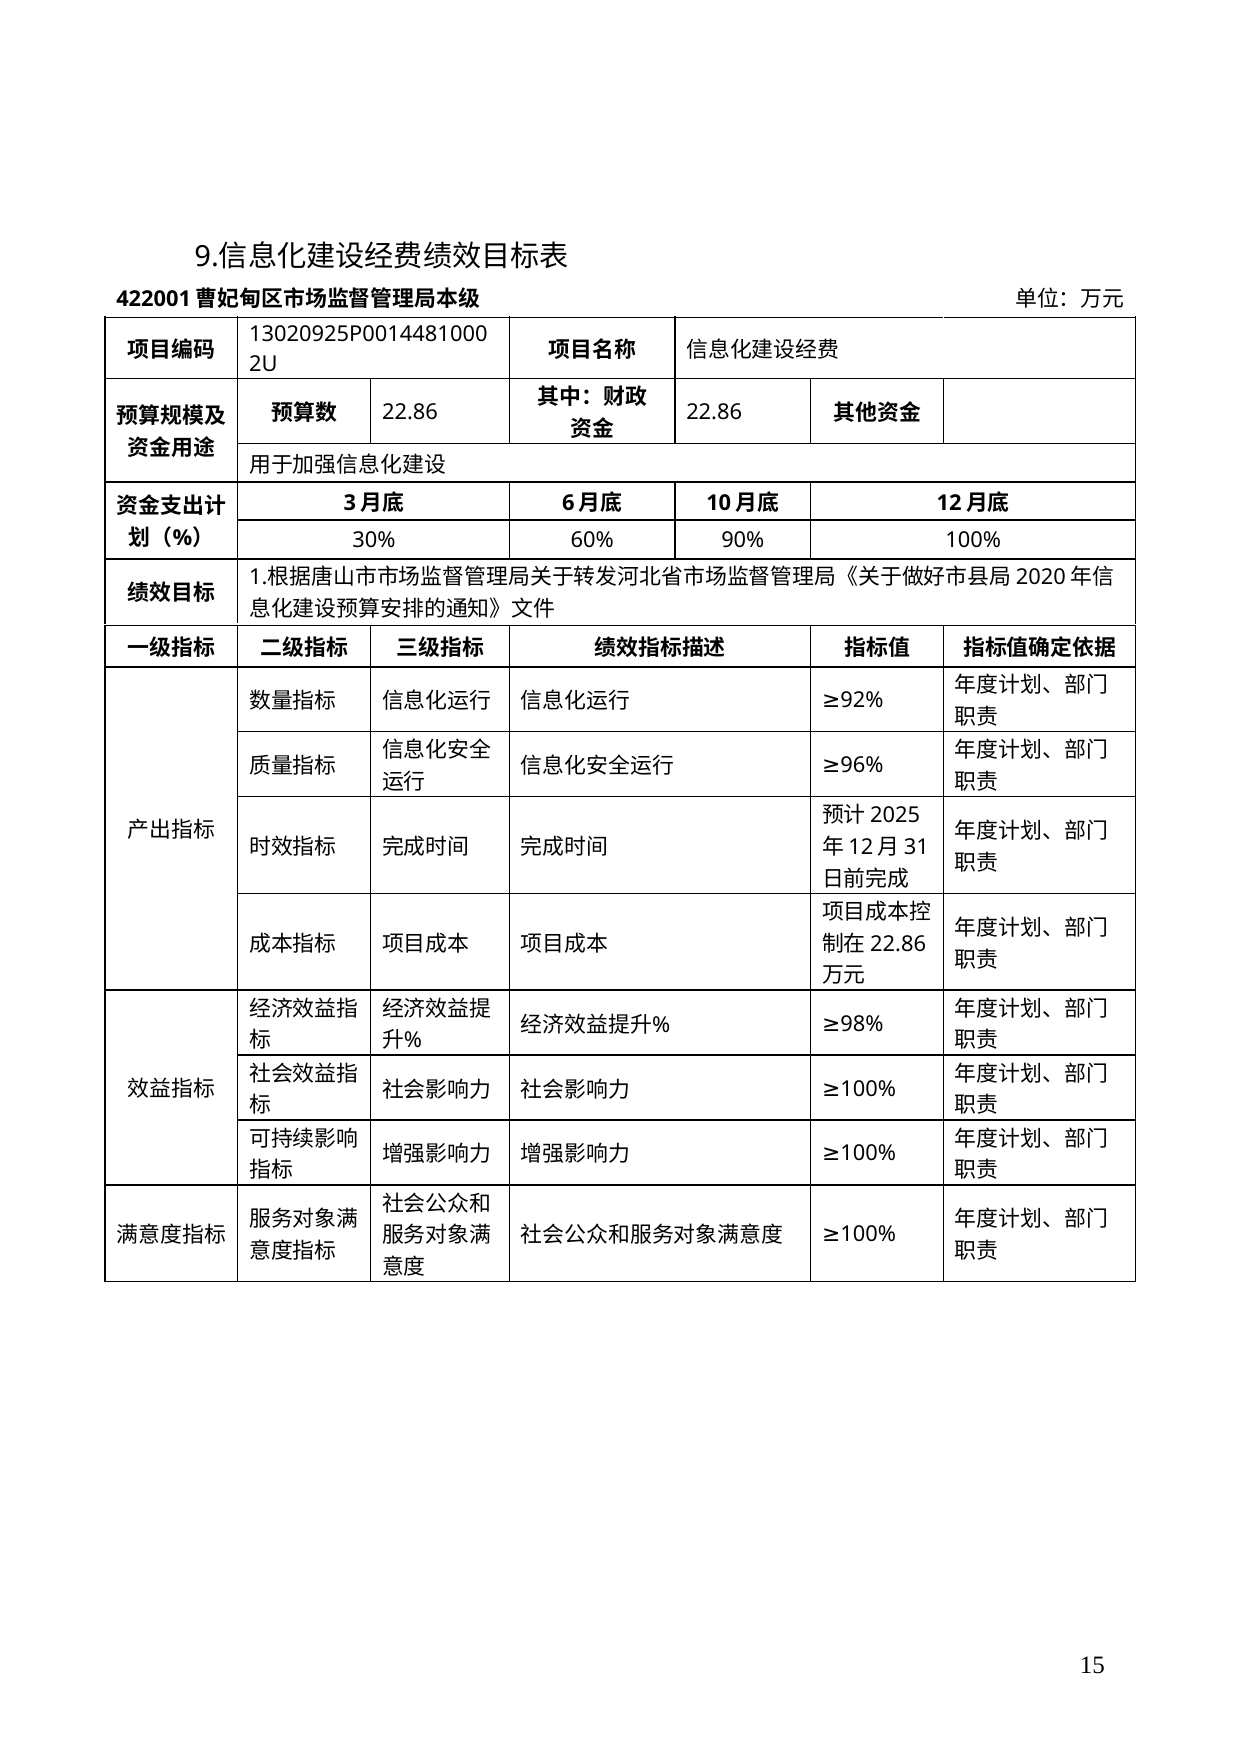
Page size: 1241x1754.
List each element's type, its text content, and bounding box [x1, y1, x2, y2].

table_cell 年度计划、部门职责 [944, 732, 1135, 796]
table_header 422001曹妃甸区市场监督管理局本级 [106, 277, 943, 316]
table_cell 60% [510, 521, 674, 558]
table_cell 预计2025年12月31日前完成 [811, 797, 943, 892]
table_cell 信息化安全运行 [510, 732, 810, 796]
table_cell 社会影响力 [510, 1056, 810, 1119]
table_header 二级指标 [238, 626, 370, 666]
table_cell 经济效益指标 [238, 991, 370, 1054]
table_cell 项目成本控制在22.86万元 [811, 894, 943, 989]
table_header 一级指标 [106, 626, 237, 666]
table_cell 成本指标 [238, 894, 370, 989]
table_cell 100% [811, 521, 1135, 558]
table_header 指标值确定依据 [944, 626, 1135, 666]
table_cell ≥100% [811, 1121, 943, 1184]
table_cell 社会公众和服务对象满意度 [371, 1186, 509, 1281]
table_cell 年度计划、部门职责 [944, 1121, 1135, 1184]
table_cell 项目编码 [106, 318, 237, 378]
table_cell 经济效益提升% [371, 991, 509, 1054]
table_cell 90% [676, 521, 810, 558]
table_cell 信息化建设经费 [676, 318, 1135, 378]
table_header 三级指标 [371, 626, 509, 666]
table_cell 经济效益提升% [510, 991, 810, 1054]
table_cell 社会公众和服务对象满意度 [510, 1186, 810, 1281]
table_cell 年度计划、部门职责 [944, 1056, 1135, 1119]
table_cell 其他资金 [811, 379, 943, 442]
table_cell ≥96% [811, 732, 943, 796]
table_header 指标值 [811, 626, 943, 666]
table_cell 增强影响力 [510, 1121, 810, 1184]
table_cell 12月底 [811, 483, 1135, 519]
table_cell 其中：财政 资金 [510, 379, 674, 442]
table_cell 完成时间 [510, 797, 810, 892]
table_header 单位：万元 [944, 277, 1135, 316]
table_cell 3月底 [238, 483, 509, 519]
table_cell 满意度指标 [106, 1186, 237, 1281]
table_cell 6月底 [510, 483, 674, 519]
table_cell 资金支出计划（%） [106, 483, 237, 558]
table_cell 绩效目标 [106, 560, 237, 623]
table_cell 社会影响力 [371, 1056, 509, 1119]
table_cell 项目名称 [510, 318, 674, 378]
table_cell 30% [238, 521, 509, 558]
table_cell ≥98% [811, 991, 943, 1054]
table_header 绩效指标描述 [510, 626, 810, 666]
table_cell 预算数 [238, 379, 370, 442]
table_cell ≥100% [811, 1056, 943, 1119]
table_cell 质量指标 [238, 732, 370, 796]
table_cell 用于加强信息化建设 [238, 444, 1135, 481]
table_cell 年度计划、部门职责 [944, 1186, 1135, 1281]
table_cell 增强影响力 [371, 1121, 509, 1184]
table_cell ≥92% [811, 668, 943, 731]
text 9.信息化建设经费绩效目标表 [136, 235, 1104, 275]
table_cell 服务对象满意度指标 [238, 1186, 370, 1281]
table_cell 1.根据唐山市市场监督管理局关于转发河北省市场监督管理局《关于做好市县局2020年信息化建设预算安排的通知》文件 [238, 560, 1135, 623]
table_cell 社会效益指标 [238, 1056, 370, 1119]
table_cell 时效指标 [238, 797, 370, 892]
table_cell 预算规模及资金用途 [106, 379, 237, 481]
table_cell 产出指标 [106, 668, 237, 989]
table_cell 信息化运行 [371, 668, 509, 731]
table_cell ≥100% [811, 1186, 943, 1281]
table_cell 年度计划、部门职责 [944, 797, 1135, 892]
table_cell 年度计划、部门职责 [944, 668, 1135, 731]
table_cell 22.86 [676, 379, 810, 442]
table_cell 数量指标 [238, 668, 370, 731]
table_cell 信息化运行 [510, 668, 810, 731]
table_cell 年度计划、部门职责 [944, 894, 1135, 989]
table_cell 可持续影响指标 [238, 1121, 370, 1184]
table_cell 10月底 [676, 483, 810, 519]
table_cell 年度计划、部门职责 [944, 991, 1135, 1054]
table_cell 项目成本 [371, 894, 509, 989]
table_cell 13020925P00144810002U [238, 318, 509, 378]
table_cell 信息化安全运行 [371, 732, 509, 796]
table_cell 22.86 [371, 379, 509, 442]
table_cell 完成时间 [371, 797, 509, 892]
table_cell [944, 379, 1135, 442]
table_cell 项目成本 [510, 894, 810, 989]
table_cell 效益指标 [106, 991, 237, 1184]
